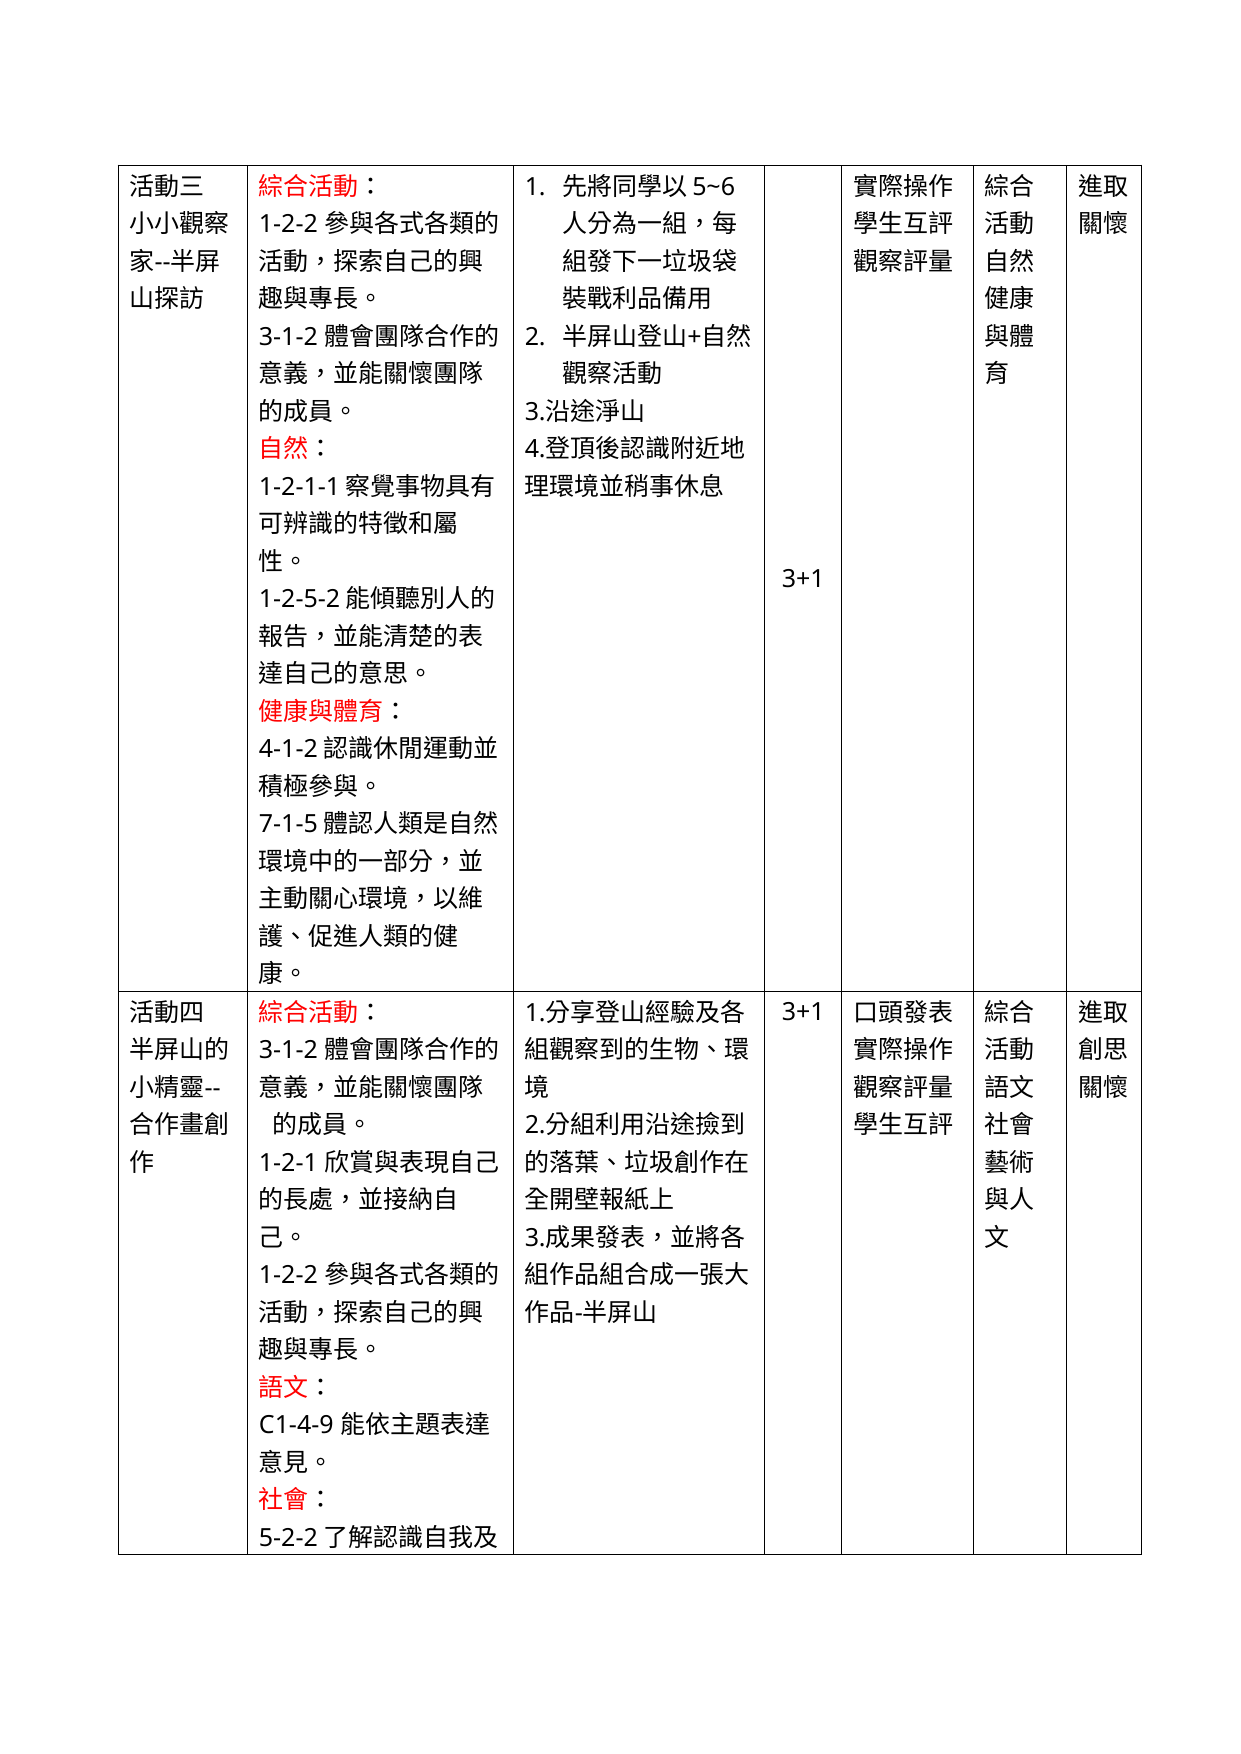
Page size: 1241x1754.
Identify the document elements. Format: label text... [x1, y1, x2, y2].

table_cell 活動三 小小觀察家--半屏山探訪 [119, 166, 247, 991]
table_cell 3+1 [765, 166, 841, 991]
table_cell 3+1 [765, 992, 841, 1554]
table_cell 實際操作 學生互評 觀察評量 [842, 166, 973, 991]
table_cell 先將同學以5~6人分為一組，每組發下一垃圾袋裝戰利品備用 半屏山登山+自然觀察活動 3.沿途淨山 4.登頂後認識附近地理環境並稍事休息 [514, 166, 764, 991]
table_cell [248, 992, 513, 1554]
table_cell 進取創思關懷 [1067, 992, 1141, 1554]
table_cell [514, 992, 764, 1554]
table_cell 口頭發表 實際操作 觀察評量學生互評 [842, 992, 973, 1554]
table_cell 進取關懷 [1067, 166, 1141, 991]
table_cell 綜合活動： 參與各式各類的活動，探索自己的興趣與專長。 體會團隊合作的意義，並能關懷團隊的成員。 自然： -1察覺事物具有可辨識的特徵和屬性。 -2能傾聽別人的報告，並能清楚的表達自己的意思。 健康與體育： 認識休閒運動並積極參與。 體認人類是自然環境中的一部分，並主動關心環境，以維護、促進人類的健康。 [248, 166, 513, 991]
table_cell 綜合活動 語文 社會 藝術與人文 [974, 992, 1066, 1554]
table_cell 綜合活動 自然 健康與體育 [974, 166, 1066, 991]
table_cell 活動四 半屏山的小精靈--合作畫創作 [119, 992, 247, 1554]
